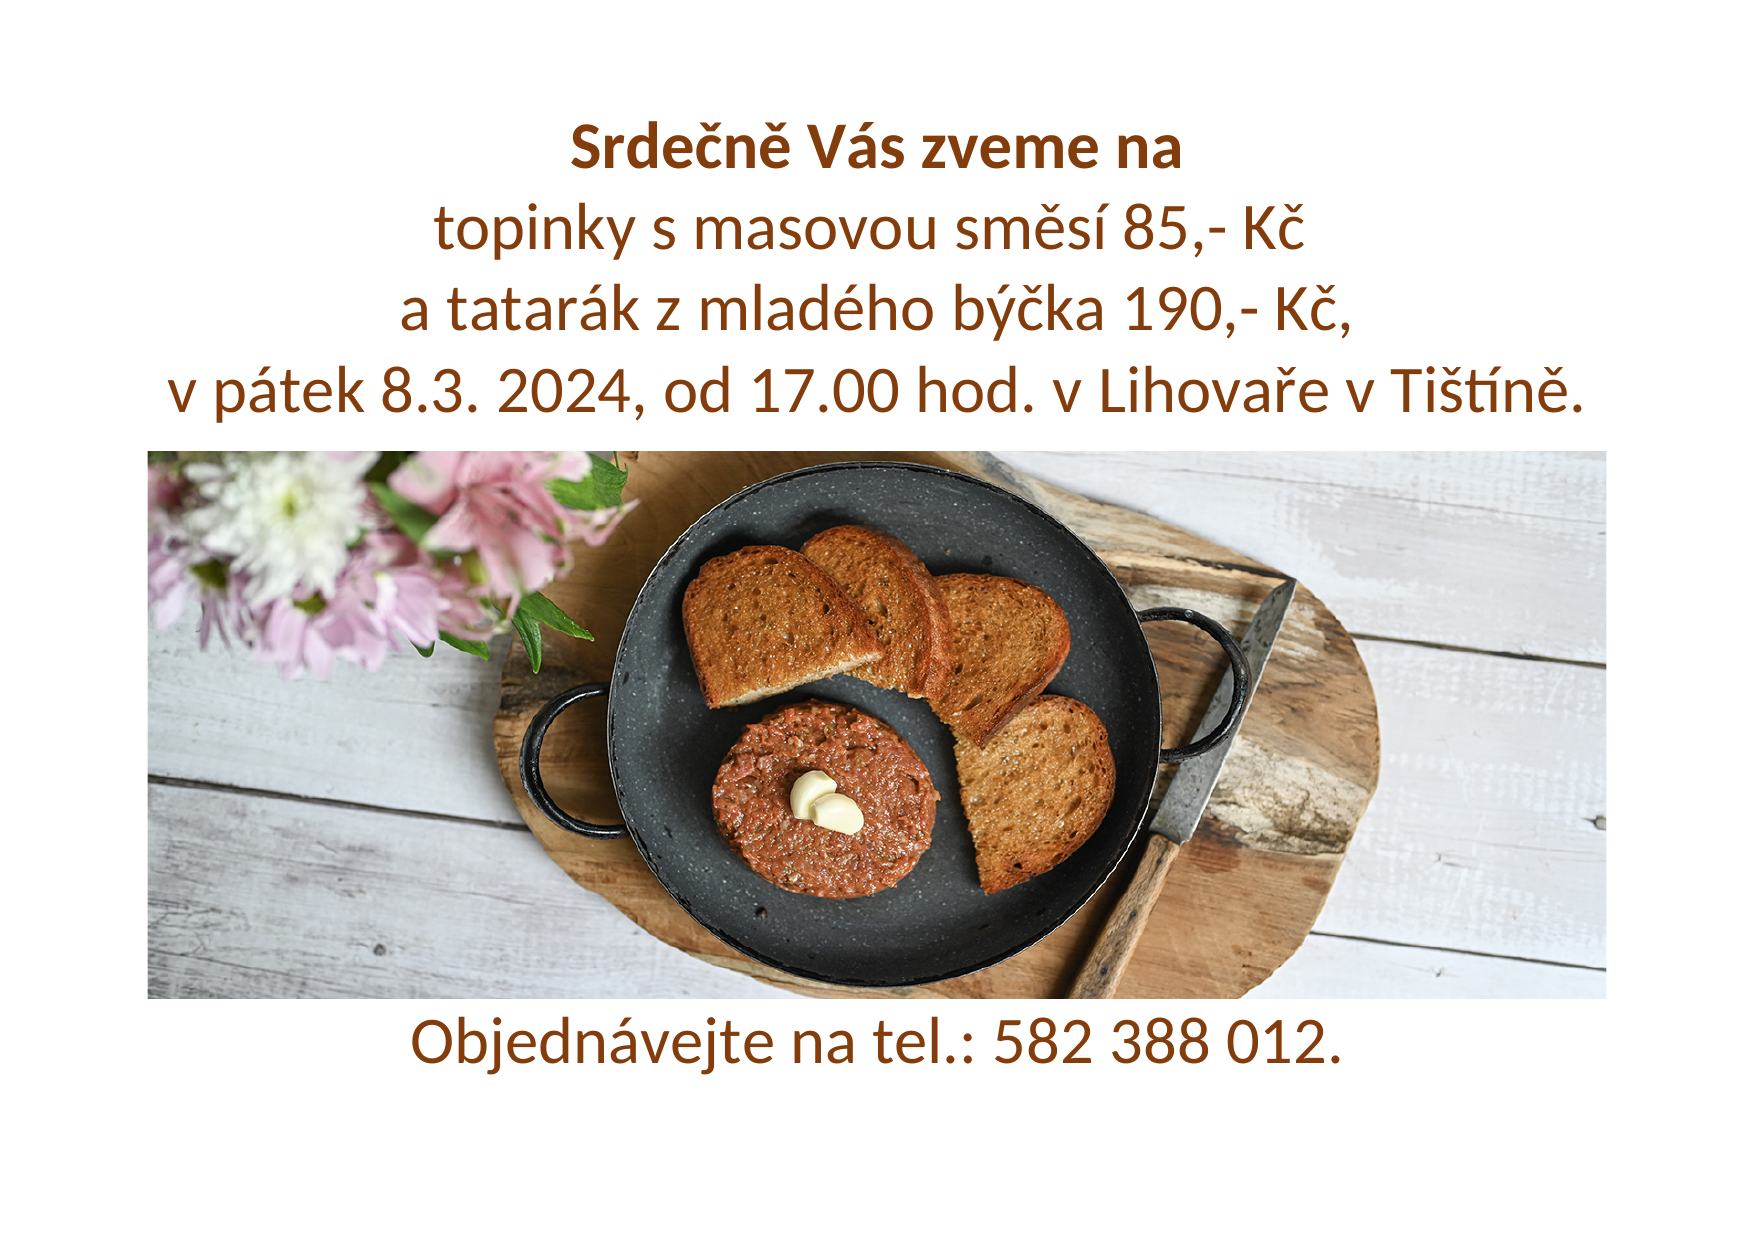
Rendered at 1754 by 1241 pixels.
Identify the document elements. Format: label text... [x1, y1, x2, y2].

text Srdečně Vás zveme na topinky s masovou směsí 85,- Kč a tatarák z mladého býčka 190,- Kč, v pátek 8.3. 2024, od 17.00 hod. v Lihovaře v Tištíně. Objednávejte na tel.: 582 388 012. [148, 999, 1606, 1080]
text Srdečně Vás zveme na topinky s masovou směsí 85,- Kč a tatarák z mladého býčka 190,- Kč, v pátek 8.3. 2024, od 17.00 hod. v Lihovaře v Tištíně. Objednávejte na tel.: 582 388 012. [148, 103, 1606, 451]
picture [147, 451, 1607, 999]
